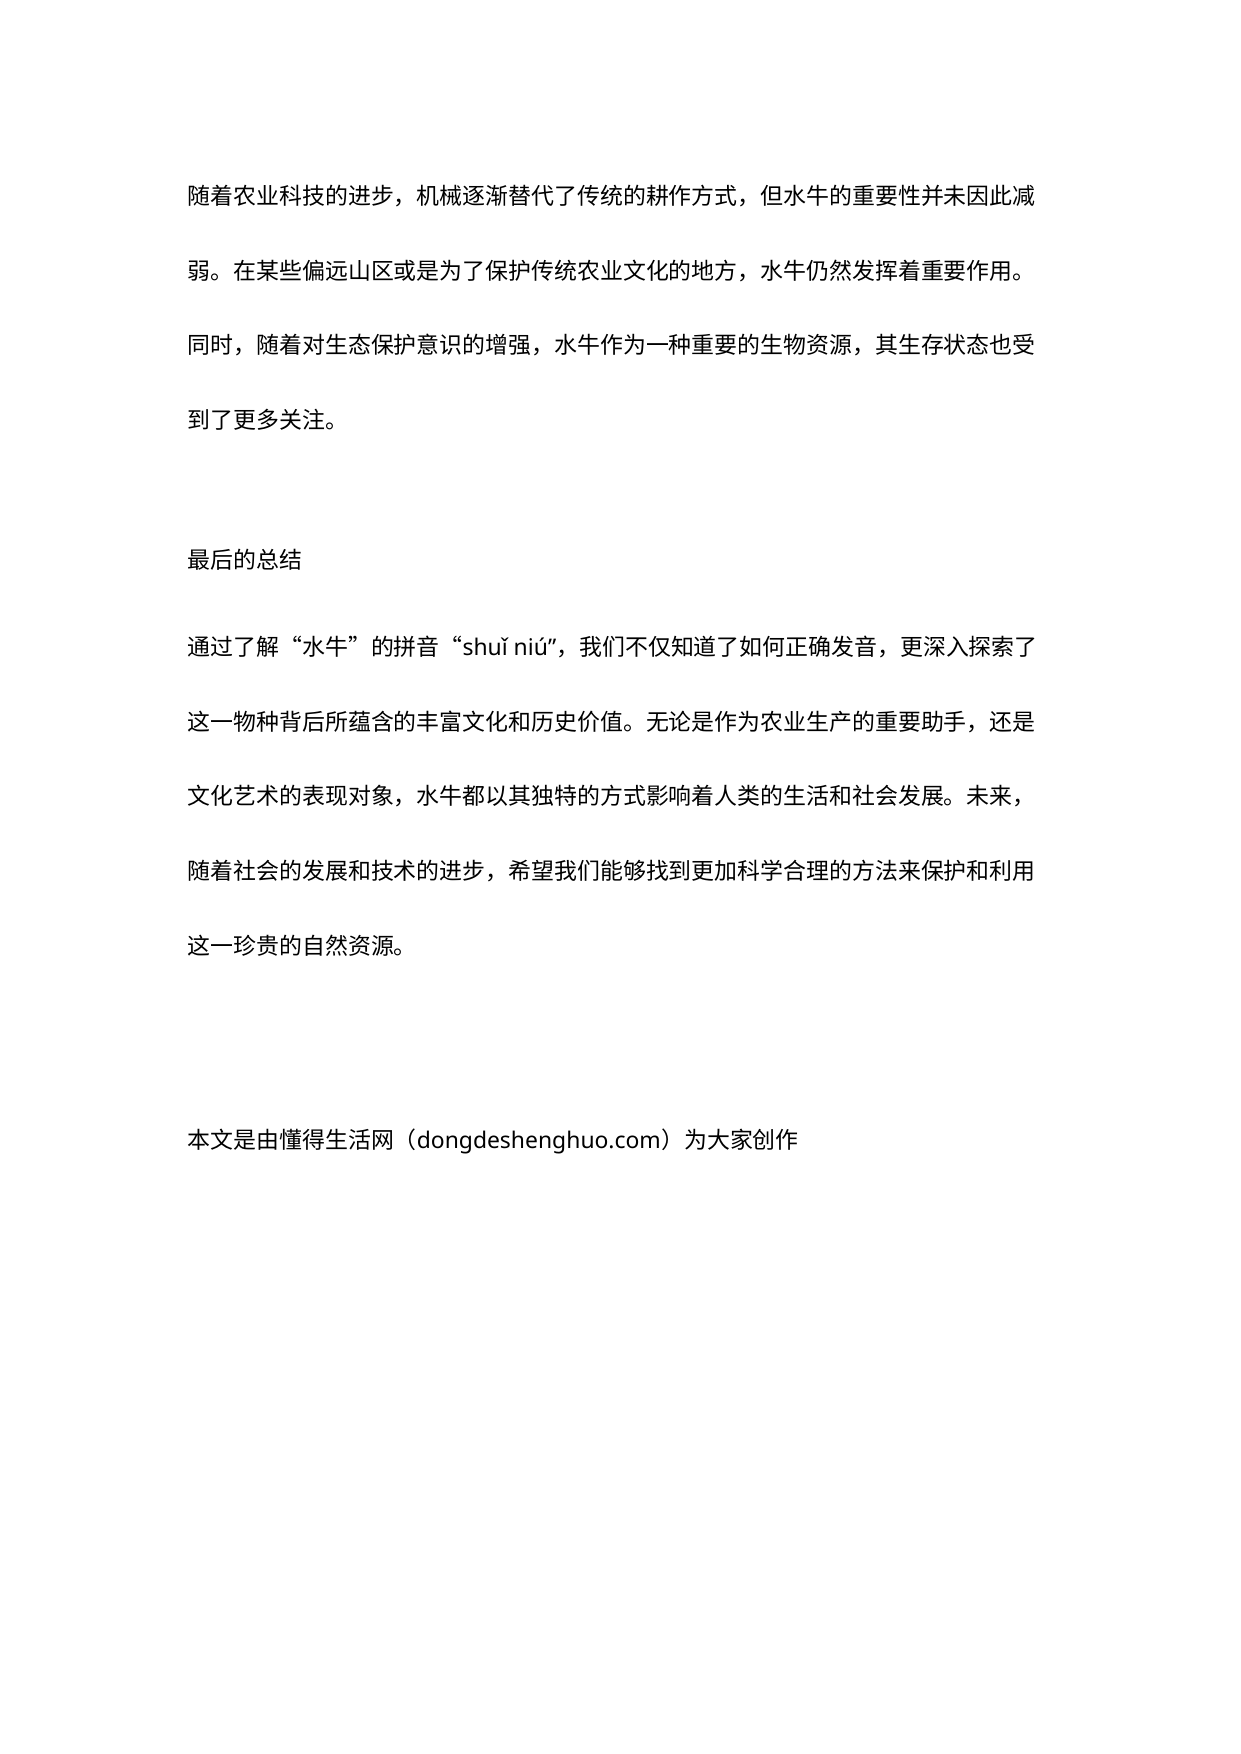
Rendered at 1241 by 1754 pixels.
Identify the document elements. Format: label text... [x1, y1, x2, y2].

text 随着农业科技的进步，机械逐渐替代了传统的耕作方式，但水牛的重要性并未因此减弱。在某些偏远山区或是为了保护传统农业文化的地方，水牛仍然发挥着重要作用。同时，随着对生态保护意识的增强，水牛作为一种重要的生物资源，其生存状态也受到了更多关注。 [187, 162, 1053, 451]
text 本文是由懂得生活网（dongdeshenghuo.com）为大家创作 [187, 1106, 1053, 1171]
text 最后的总结 [187, 526, 1053, 591]
text 通过了解“水牛”的拼音“shuǐ niú”，我们不仅知道了如何正确发音，更深入探索了这一物种背后所蕴含的丰富文化和历史价值。无论是作为农业生产的重要助手，还是文化艺术的表现对象，水牛都以其独特的方式影响着人类的生活和社会发展。未来，随着社会的发展和技术的进步，希望我们能够找到更加科学合理的方法来保护和利用这一珍贵的自然资源。 [187, 613, 1053, 977]
